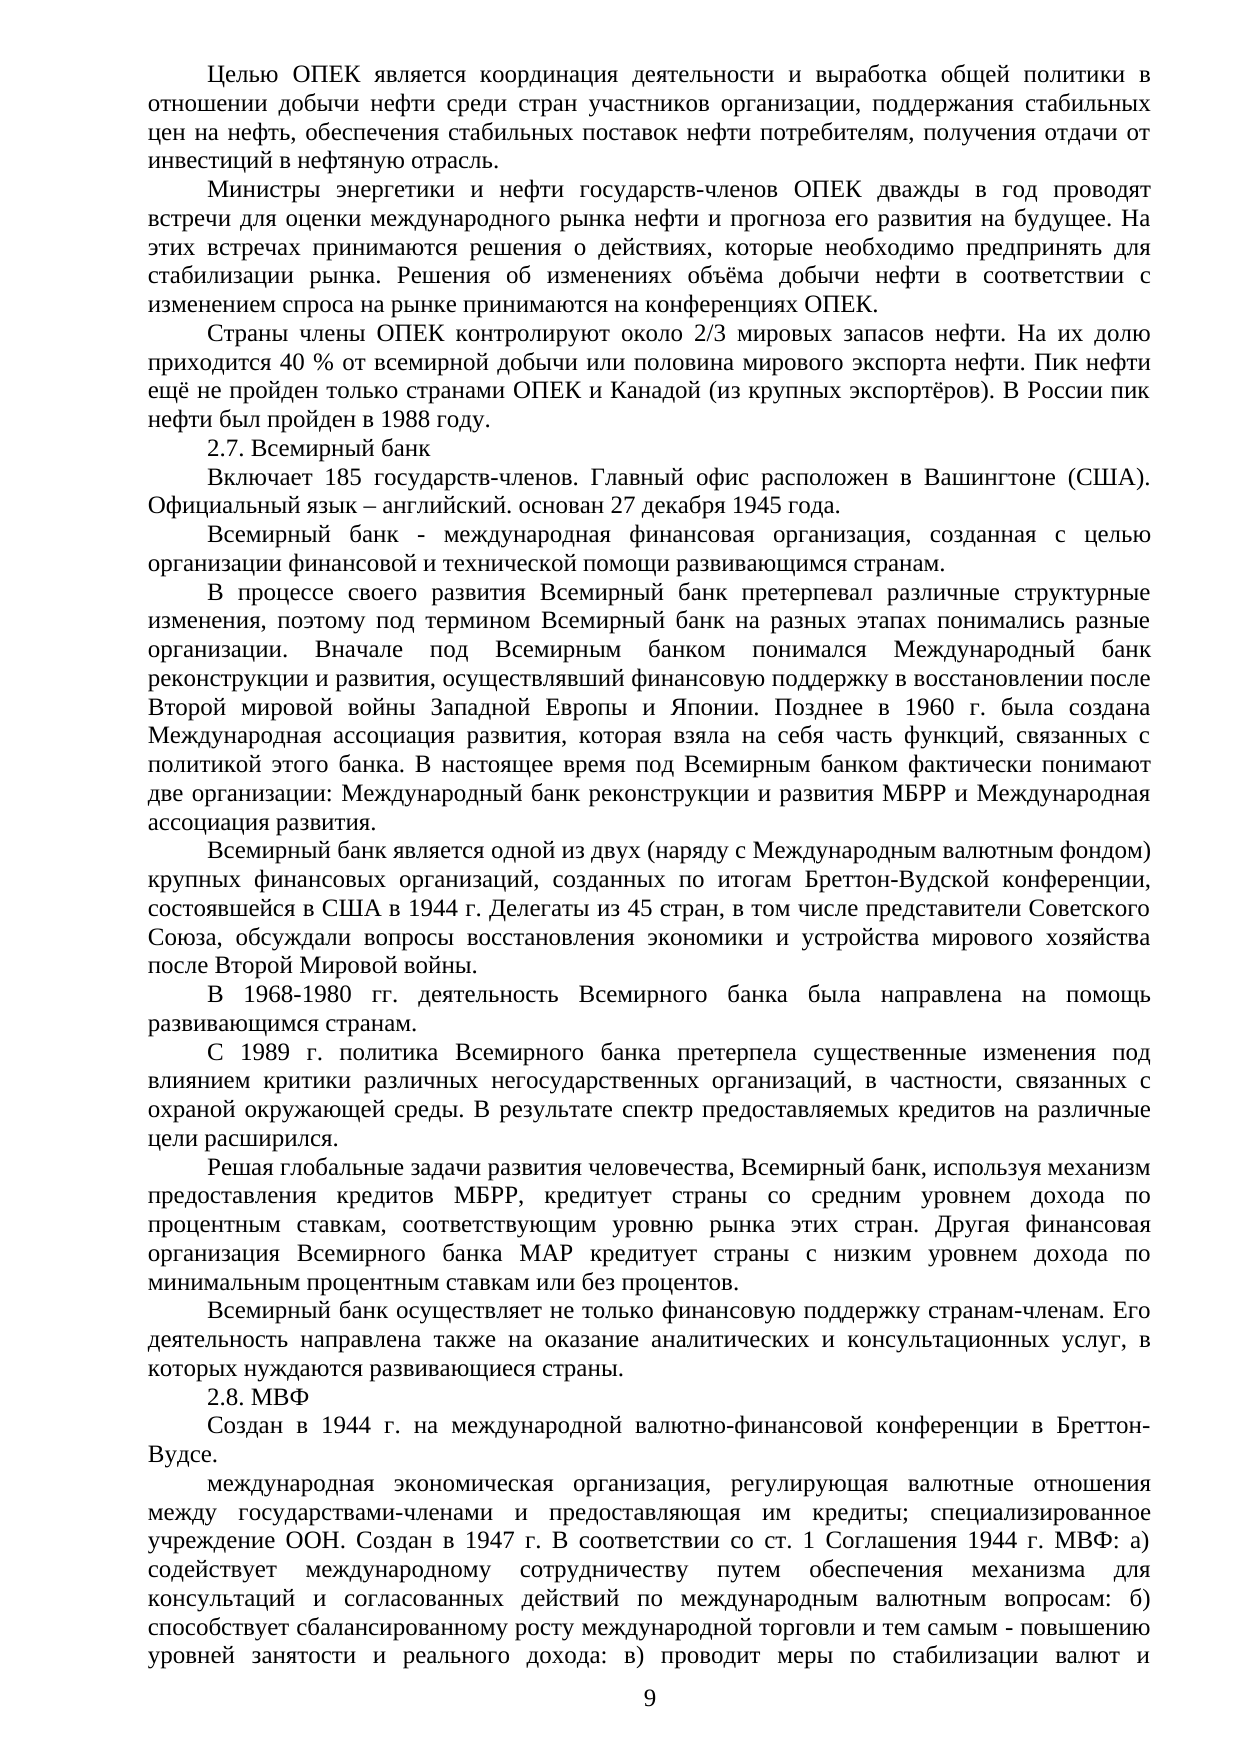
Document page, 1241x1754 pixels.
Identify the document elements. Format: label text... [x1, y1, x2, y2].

text Всемирный банк - международная финансовая организация, созданная с целью организации финансовой и технической помощи развивающимся странам. [148, 519, 1152, 577]
text Целью ОПЕК является координация деятельности и выработка общей политики в отношении добычи нефти среди стран участников организации, поддержания стабильных цен на нефть, обеспечения стабильных поставок нефти потребителям, получения отдачи от инвестиций в нефтяную отрасль. [148, 59, 1152, 174]
text С 1989 г. политика Всемирного банка претерпела существенные изменения под влиянием критики различных негосударственных организаций, в частности, связанных с охраной окружающей среды. В результате спектр предоставляемых кредитов на различные цели расширился. [148, 1037, 1152, 1152]
text Решая глобальные задачи развития человечества, Всемирный банк, используя механизм предоставления кредитов МБРР, кредитует страны со средним уровнем дохода по процентным ставкам, соответствующим уровню рынка этих стран. Другая финансовая организация Всемирного банка МАР кредитует страны с низким уровнем дохода по минимальным процентным ставкам или без процентов. [148, 1152, 1152, 1295]
text Всемирный банк является одной из двух (наряду с Международным валютным фондом) крупных финансовых организаций, созданных по итогам Бреттон-Вудской конференции, состоявшейся в США в 1944 г. Делегаты из 45 стран, в том числе представители Советского Союза, обсуждали вопросы восстановления экономики и устройства мирового хозяйства после Второй Мировой войны. [148, 835, 1152, 979]
text В 1968-1980 гг. деятельность Всемирного банка была направлена на помощь развивающимся странам. [148, 979, 1152, 1037]
text Создан в 1944 г. на международной валютно-финансовой конференции в Бреттон-Вудсе. [148, 1410, 1152, 1468]
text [148, 1468, 1152, 1669]
text Включает 185 государств-членов. Главный офис расположен в Вашингтоне (США). Официальный язык – английский. основан 27 декабря 1945 года. [148, 462, 1152, 519]
text В процессе своего развития Всемирный банк претерпевал различные структурные изменения, поэтому под термином Всемирный банк на разных этапах понимались разные организации. Вначале под Всемирным банком понимался Международный банк реконструкции и развития, осуществлявший финансовую поддержку в восстановлении после Второй мировой войны Западной Европы и Японии. Позднее в 1960 г. была создана Международная ассоциация развития, которая взяла на себя часть функций, связанных с политикой этого банка. В настоящее время под Всемирным банком фактически понимают две организации: Международный банк реконструкции и развития МБРР и Международная ассоциация развития. [148, 577, 1152, 835]
text 2.8. МВФ [148, 1382, 1152, 1410]
text 2.7. Всемирный банк [148, 433, 1152, 462]
text Министры энергетики и нефти государств-членов ОПЕК дважды в год проводят встречи для оценки международного рынка нефти и прогноза его развития на будущее. На этих встречах принимаются решения о действиях, которые необходимо предпринять для стабилизации рынка. Решения об изменениях объёма добычи нефти в соответствии с изменением спроса на рынке принимаются на конференциях ОПЕК. [148, 174, 1152, 318]
text Страны члены ОПЕК контролируют около 2/3 мировых запасов нефти. На их долю приходится 40 % от всемирной добычи или половина мирового экспорта нефти. Пик нефти ещё не пройден только странами ОПЕК и Канадой (из крупных экспортёров). В России пик нефти был пройден в 1988 году. [148, 318, 1152, 433]
text Всемирный банк осуществляет не только финансовую поддержку странам-членам. Его деятельность направлена также на оказание аналитических и консультационных услуг, в которых нуждаются развивающиеся страны. [148, 1295, 1152, 1382]
